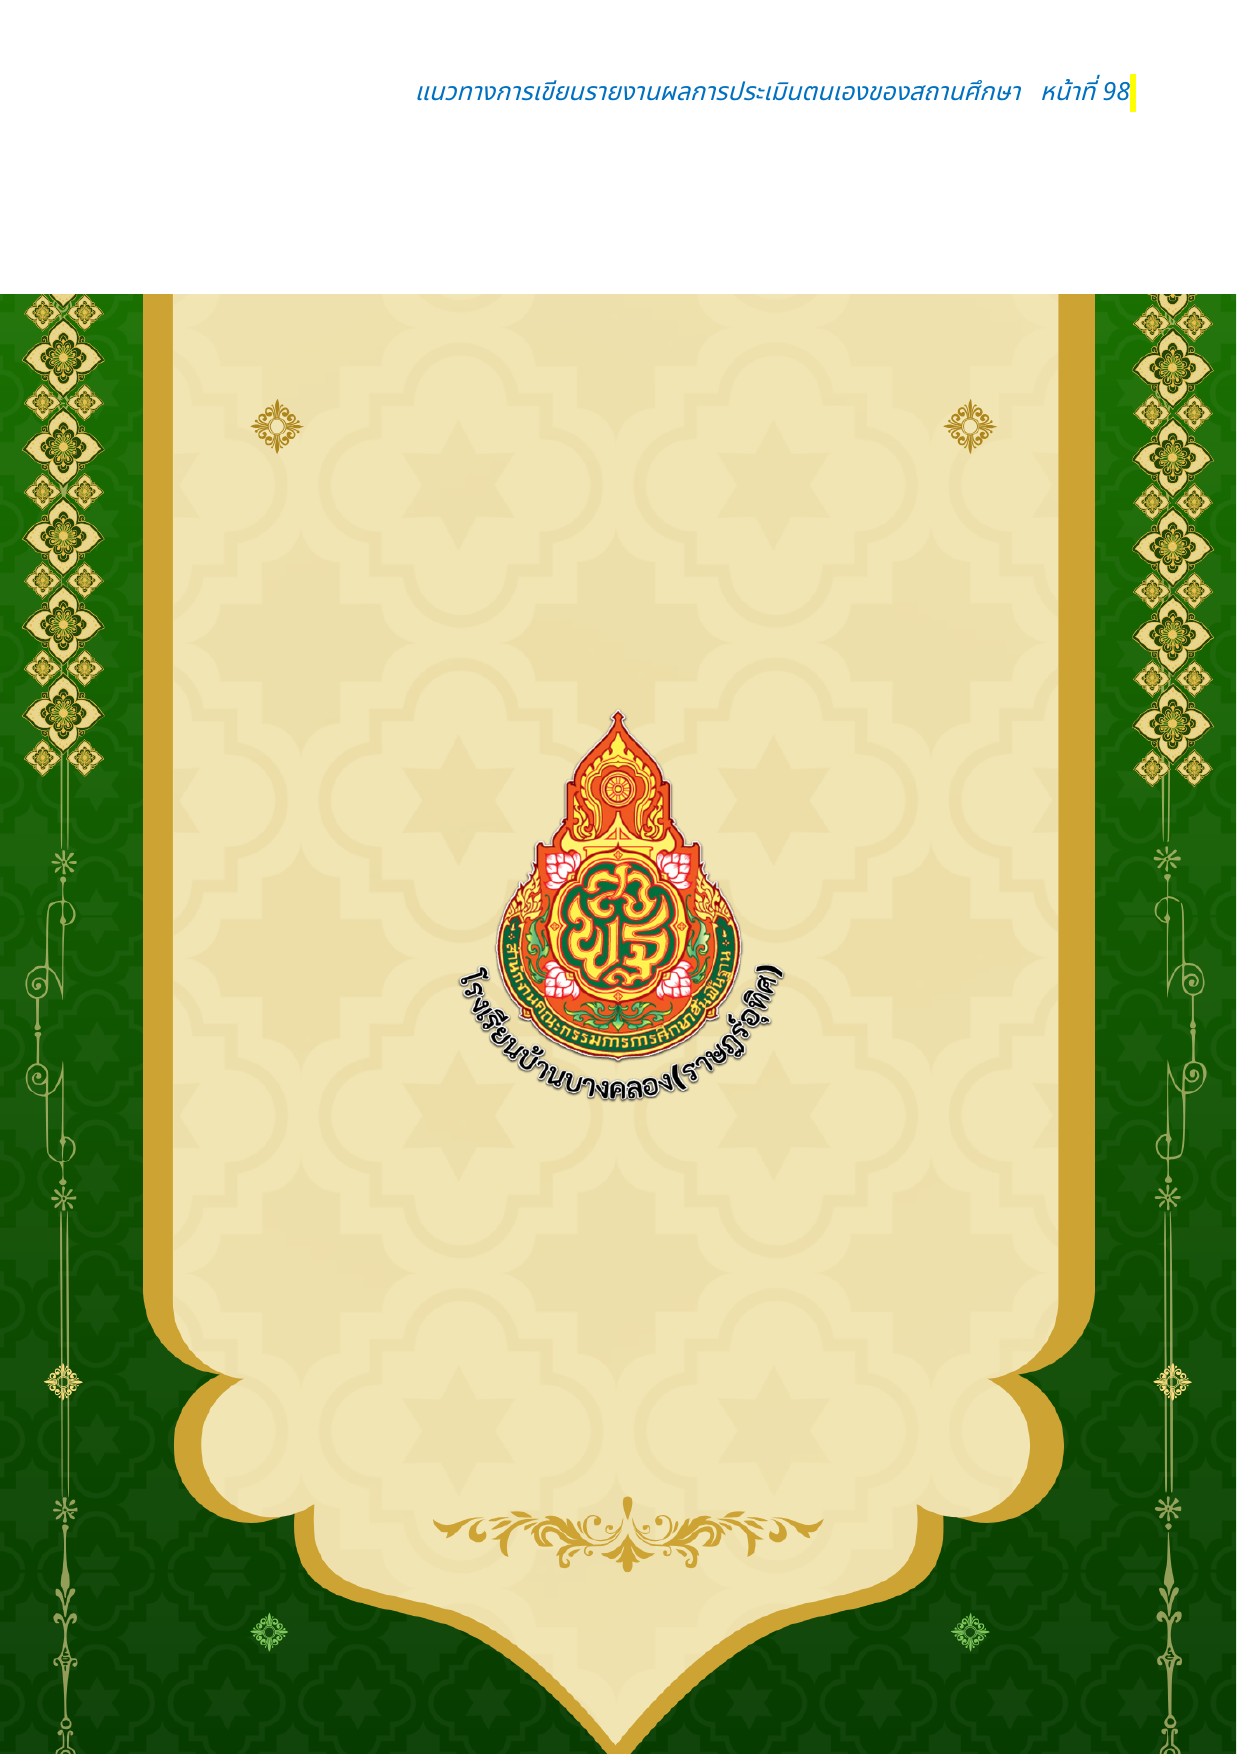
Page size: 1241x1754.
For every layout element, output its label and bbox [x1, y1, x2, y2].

picture [0, 294, 1237, 1754]
